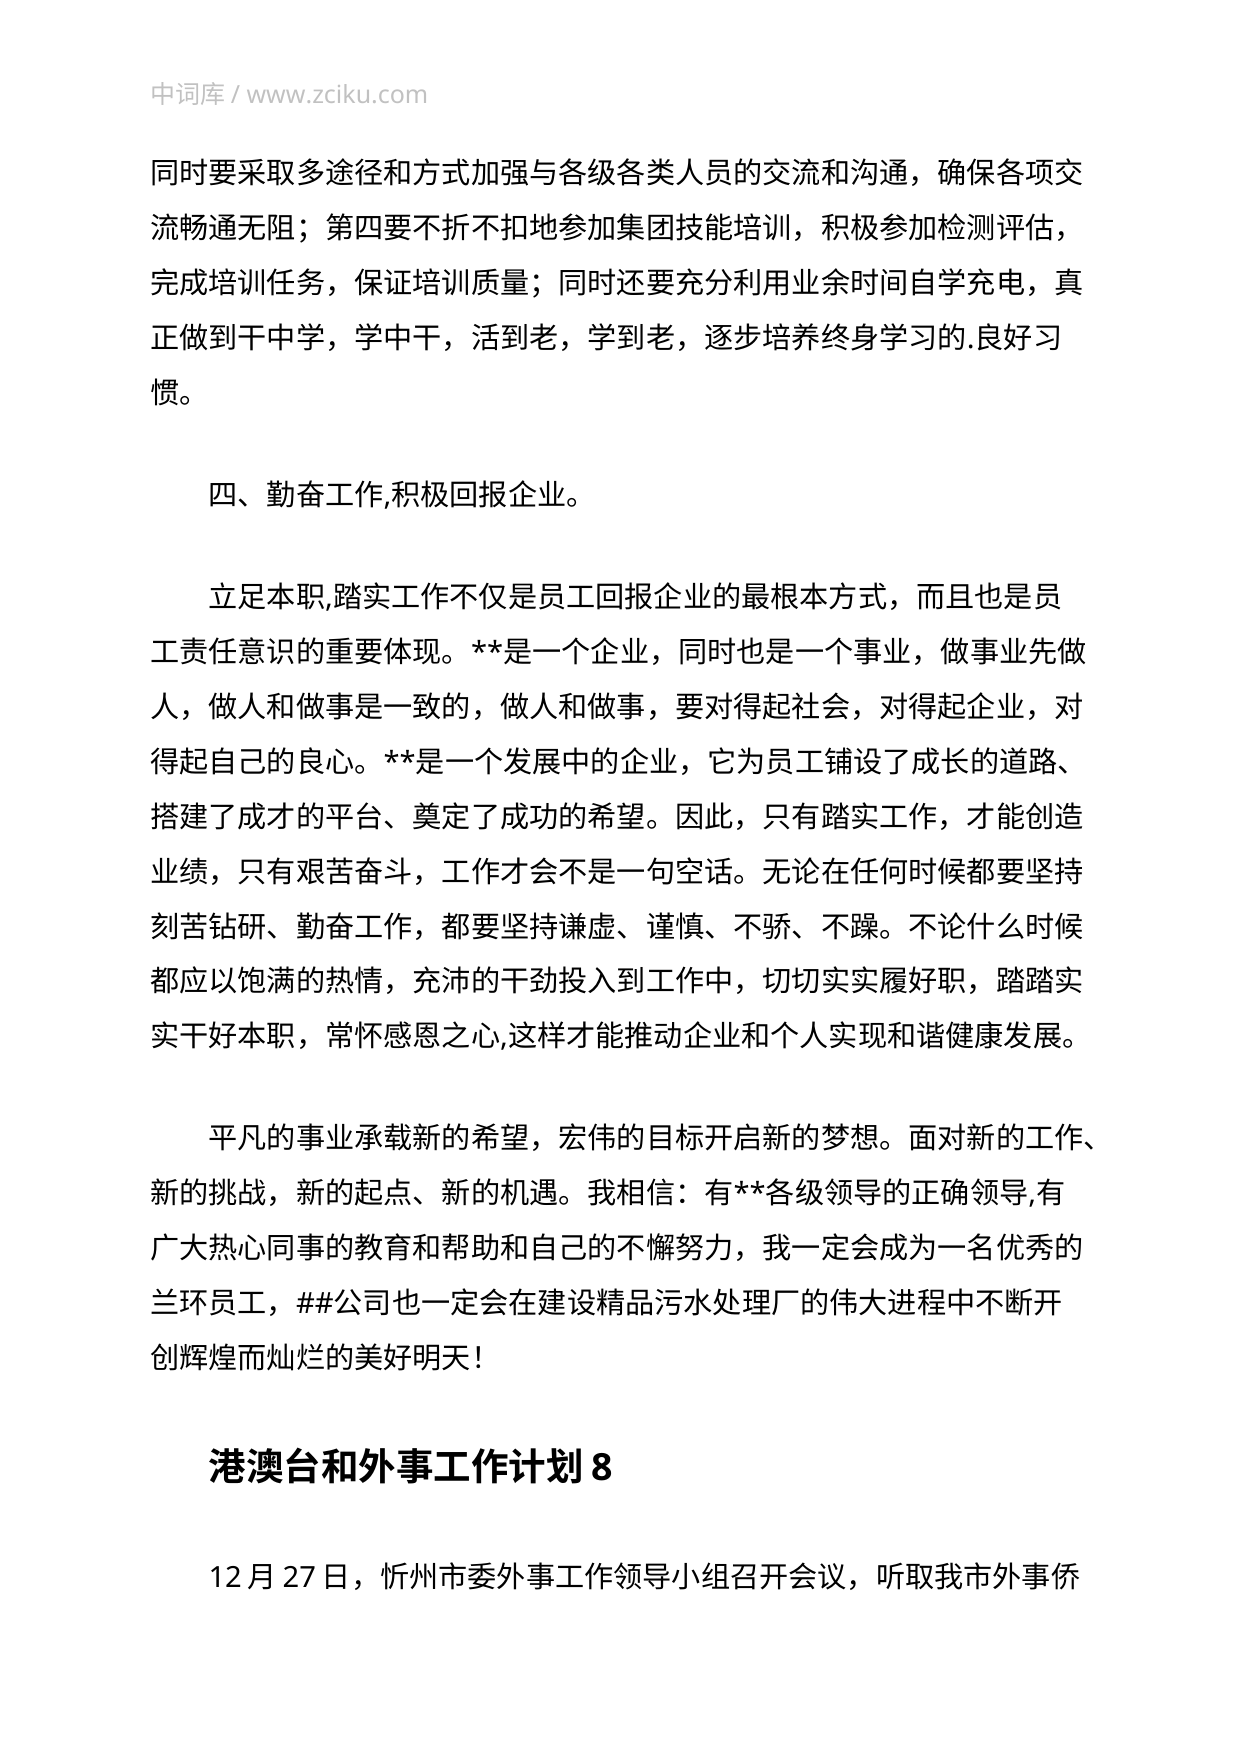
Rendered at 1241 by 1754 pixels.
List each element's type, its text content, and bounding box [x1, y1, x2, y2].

text 四、勤奋工作,积极回报企业。 [150, 471, 1090, 514]
text 平凡的事业承载新的希望，宏伟的目标开启新的梦想。面对新的工作、新的挑战，新的起点、新的机遇。我相信：有**各级领导的正确领导,有广大热心同事的教育和帮助和自己的不懈努力，我一定会成为一名优秀的兰环员工，##公司也一定会在建设精品污水处理厂的伟大进程中不断开创辉煌而灿烂的美好明天！ [150, 1115, 1090, 1377]
text 立足本职,踏实工作不仅是员工回报企业的最根本方式，而且也是员工责任意识的重要体现。**是一个企业，同时也是一个事业，做事业先做人，做人和做事是一致的，做人和做事，要对得起社会，对得起企业，对得起自己的良心。**是一个发展中的企业，它为员工铺设了成长的道路、搭建了成才的平台、奠定了成功的希望。因此，只有踏实工作，才能创造业绩，只有艰苦奋斗，工作才会不是一句空话。无论在任何时候都要坚持刻苦钻研、勤奋工作，都要坚持谦虚、谨慎、不骄、不躁。不论什么时候都应以饱满的热情，充沛的干劲投入到工作中，切切实实履好职，踏踏实实干好本职，常怀感恩之心,这样才能推动企业和个人实现和谐健康发展。 [150, 573, 1090, 1055]
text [150, 1554, 1090, 1596]
text 港澳台和外事工作计划8 [150, 1436, 1090, 1491]
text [150, 150, 1090, 412]
